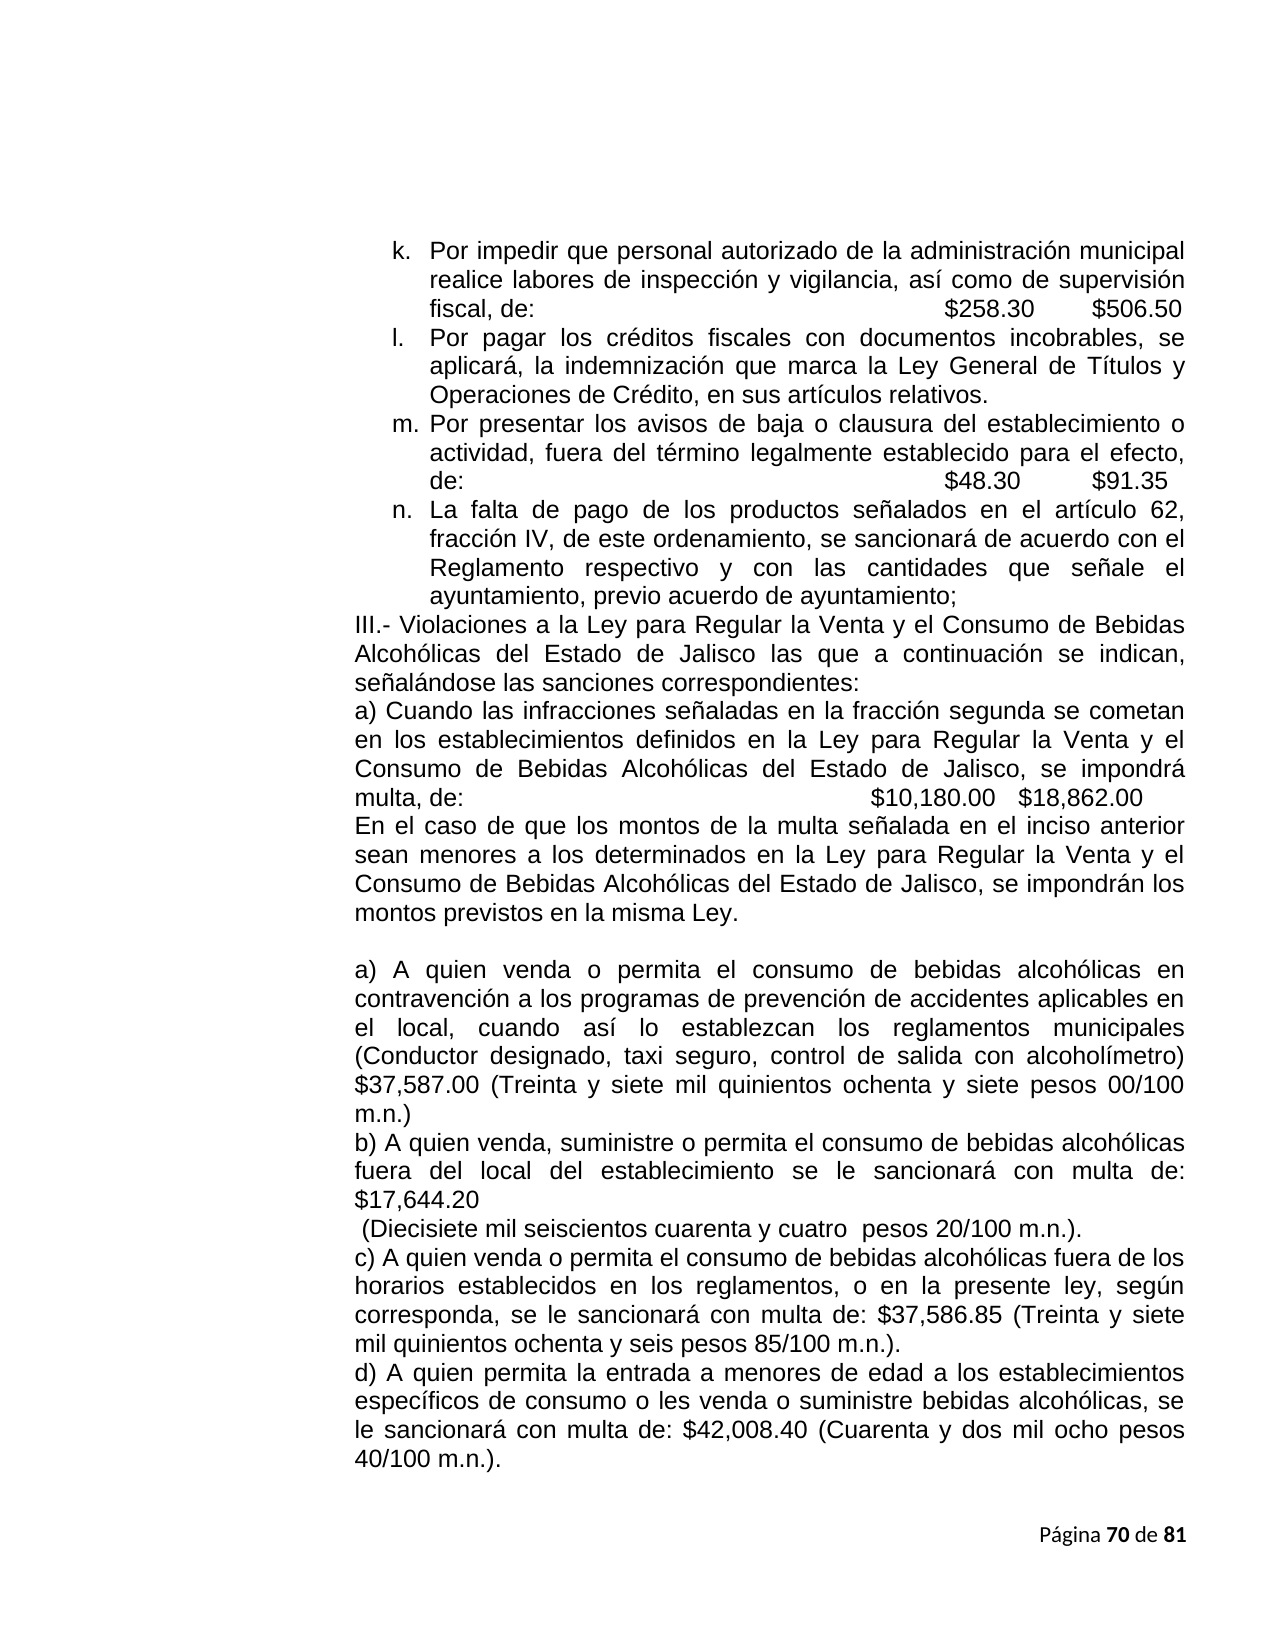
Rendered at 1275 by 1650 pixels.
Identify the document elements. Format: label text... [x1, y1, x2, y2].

text b) A quien venda, suministre o permita el consumo de bebidas alcohólicas fuera del local del establecimiento se le sancionará con multa de: $17,644.20 [354, 1127, 1186, 1214]
list Por presentar los avisos de baja o clausura del establecimiento o actividad, fuera del término legalmente establecido para el efecto, de: $48.30 $91.35 [392, 409, 1186, 495]
text En el caso de que los montos de la multa señalada en el inciso anterior sean menores a los determinados en la Ley para Regular la Venta y el Consumo de Bebidas Alcohólicas del Estado de Jalisco, se impondrán los montos previstos en la misma Ley. [354, 811, 1186, 926]
text a) A quien venda o permita el consumo de bebidas alcohólicas en contravención a los programas de prevención de accidentes aplicables en el local, cuando así lo establezcan los reglamentos municipales (Conductor designado, taxi seguro, control de salida con alcoholímetro) $37,587.00 (Treinta y siete mil quinientos ochenta y siete pesos 00/100 m.n.) [354, 955, 1186, 1127]
list Por pagar los créditos fiscales con documentos incobrables, se aplicará, la indemnización que marca la Ley General de Títulos y Operaciones de Crédito, en sus artículos relativos. [392, 322, 1186, 409]
list La falta de pago de los productos señalados en el artículo 62, fracción IV, de este ordenamiento, se sancionará de acuerdo con el Reglamento respectivo y con las cantidades que señale el ayuntamiento, previo acuerdo de ayuntamiento; [392, 495, 1186, 610]
text c) A quien venda o permita el consumo de bebidas alcohólicas fuera de los horarios establecidos en los reglamentos, o en la presente ley, según corresponda, se le sancionará con multa de: $37,586.85 (Treinta y siete mil quinientos ochenta y seis pesos 85/100 m.n.). [354, 1242, 1186, 1357]
text a) Cuando las infracciones señaladas en la fracción segunda se cometan en los establecimientos definidos en la Ley para Regular la Venta y el Consumo de Bebidas Alcohólicas del Estado de Jalisco, se impondrá multa, de: $10,180.00 $18,862.00 [354, 696, 1186, 811]
text (Diecisiete mil seiscientos cuarenta y cuatro pesos 20/100 m.n.). [354, 1214, 1186, 1242]
text d) A quien permita la entrada a menores de edad a los establecimientos específicos de consumo o les venda o suministre bebidas alcohólicas, se le sancionará con multa de: $42,008.40 (Cuarenta y dos mil ocho pesos 40/100 m.n.). [354, 1357, 1186, 1472]
list Por impedir que personal autorizado de la administración municipal realice labores de inspección y vigilancia, así como de supervisión fiscal, de: $258.30 $506.50 [392, 236, 1186, 322]
text III.- Violaciones a la Ley para Regular la Venta y el Consumo de Bebidas Alcohólicas del Estado de Jalisco las que a continuación se indican, señalándose las sanciones correspondientes: [354, 610, 1186, 696]
